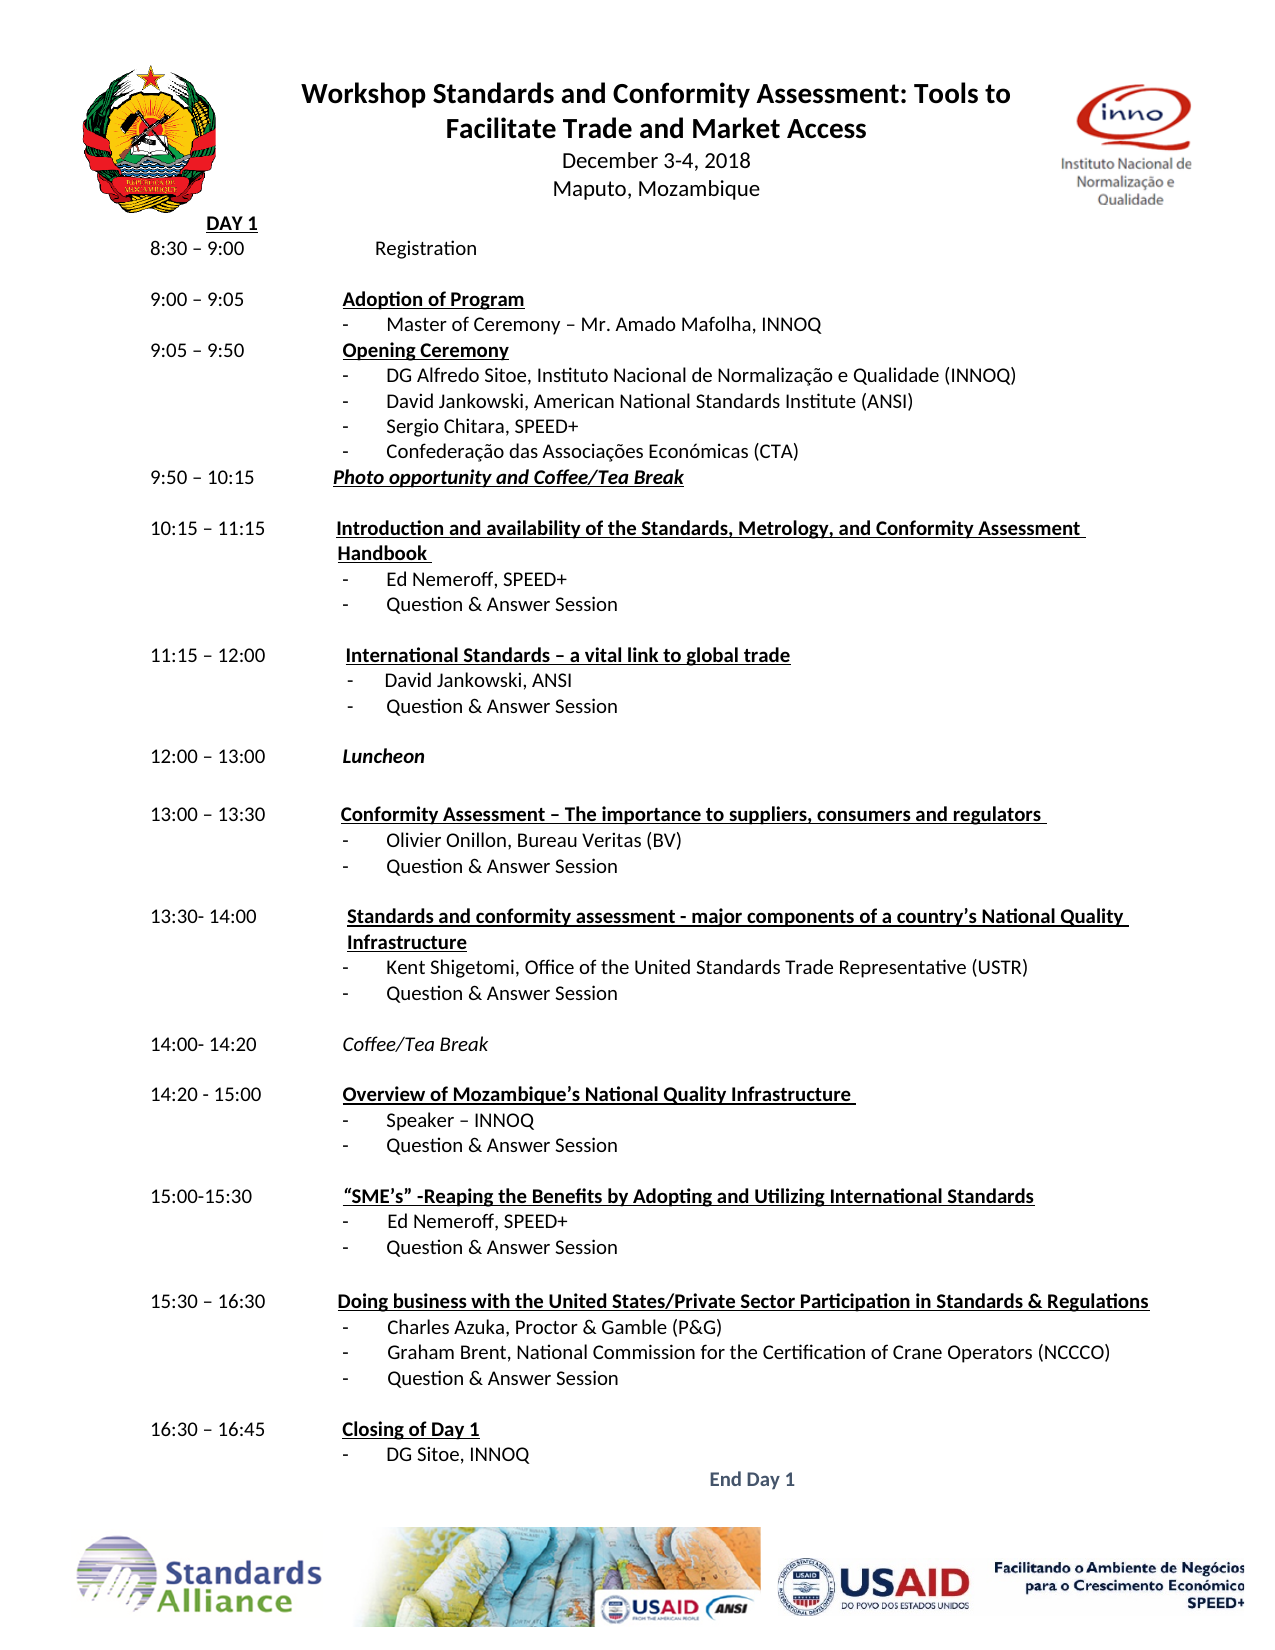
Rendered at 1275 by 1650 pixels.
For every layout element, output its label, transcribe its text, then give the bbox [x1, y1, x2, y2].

list David Jankowski, American National Standards Institute (ANSI) [342, 388, 1162, 413]
list Confederação das Associações Económicas (CTA) [342, 439, 1162, 464]
list Question & Answer Session [342, 853, 1162, 878]
text 14:00- 14:20 Coffee/Tea Break [150, 1031, 1162, 1056]
text 9:00 – 9:05 Adoption of Program [150, 286, 1162, 312]
list Kent Shigetomi, Office of the United Standards Trade Representative (USTR) [342, 954, 1162, 980]
list Question & Answer Session [342, 1132, 1162, 1158]
list Question & Answer Session [342, 1234, 1162, 1259]
list Graham Brent, National Commission for the Certification of Crane Operators (NCCCO) [342, 1339, 1162, 1365]
text 16:30 – 16:45 Closing of Day 1 [150, 1416, 1162, 1441]
picture [69, 1529, 323, 1617]
text 12:00 – 13:00 Luncheon [150, 744, 1162, 769]
text 14:20 - 15:00 Overview of Mozambique’s National Quality Infrastructure [150, 1082, 1162, 1107]
list 13:30- 14:00 Standards and conformity assessment - major components of a country’s National Quality Infrastructure [150, 904, 1162, 954]
text 9:50 – 10:15 Photo opportunity and Coffee/Tea Break [150, 464, 1162, 489]
list Question & Answer Session [342, 591, 1162, 617]
text 8:30 – 9:00 Registration [150, 235, 1162, 261]
picture [1060, 83, 1192, 205]
text 9:05 – 9:50 Opening Ceremony [150, 337, 1162, 362]
list 15:30 – 16:30 Doing business with the United States/Private Sector Participation in Standards & Regulations [150, 1285, 1162, 1314]
list Olivier Onillon, Bureau Veritas (BV) [342, 827, 1162, 853]
text DAY 1 [150, 210, 1162, 235]
list DG Alfredo Sitoe, Instituto Nacional de Normalização e Qualidade (INNOQ) [342, 362, 1162, 388]
list Ed Nemeroff, SPEED+ [342, 1209, 1162, 1234]
list Question & Answer Session [342, 980, 1162, 1005]
list 13:00 – 13:30 Conformity Assessment – The importance to suppliers, consumers and regulators [150, 798, 1162, 827]
list Question & Answer Session [347, 693, 1162, 718]
text 15:00-15:30 “SME’s” -Reaping the Benefits by Adopting and Utilizing International Standards [150, 1183, 1162, 1209]
list DG Sitoe, INNOQ [342, 1441, 1162, 1467]
list Sergio Chitara, SPEED+ [342, 413, 1162, 439]
list Ed Nemeroff, SPEED+ [342, 566, 1162, 591]
list Master of Ceremony – Mr. Amado Mafolha, INNOQ [342, 312, 1162, 337]
list Charles Azuka, Proctor & Gamble (P&G) [342, 1314, 1162, 1339]
list 11:15 – 12:00 International Standards – a vital link to global trade [150, 642, 1162, 667]
list David Jankowski, ANSI [347, 667, 1162, 693]
picture [348, 1527, 761, 1627]
picture [777, 1558, 1245, 1616]
text End Day 1 [342, 1467, 1162, 1492]
text 10:15 – 11:15 Introduction and availability of the Standards, Metrology, and Conformity Assessment Handbook [150, 515, 1162, 566]
picture [81, 64, 216, 212]
list Question & Answer Session [342, 1365, 1162, 1390]
list Speaker – INNOQ [342, 1107, 1162, 1132]
